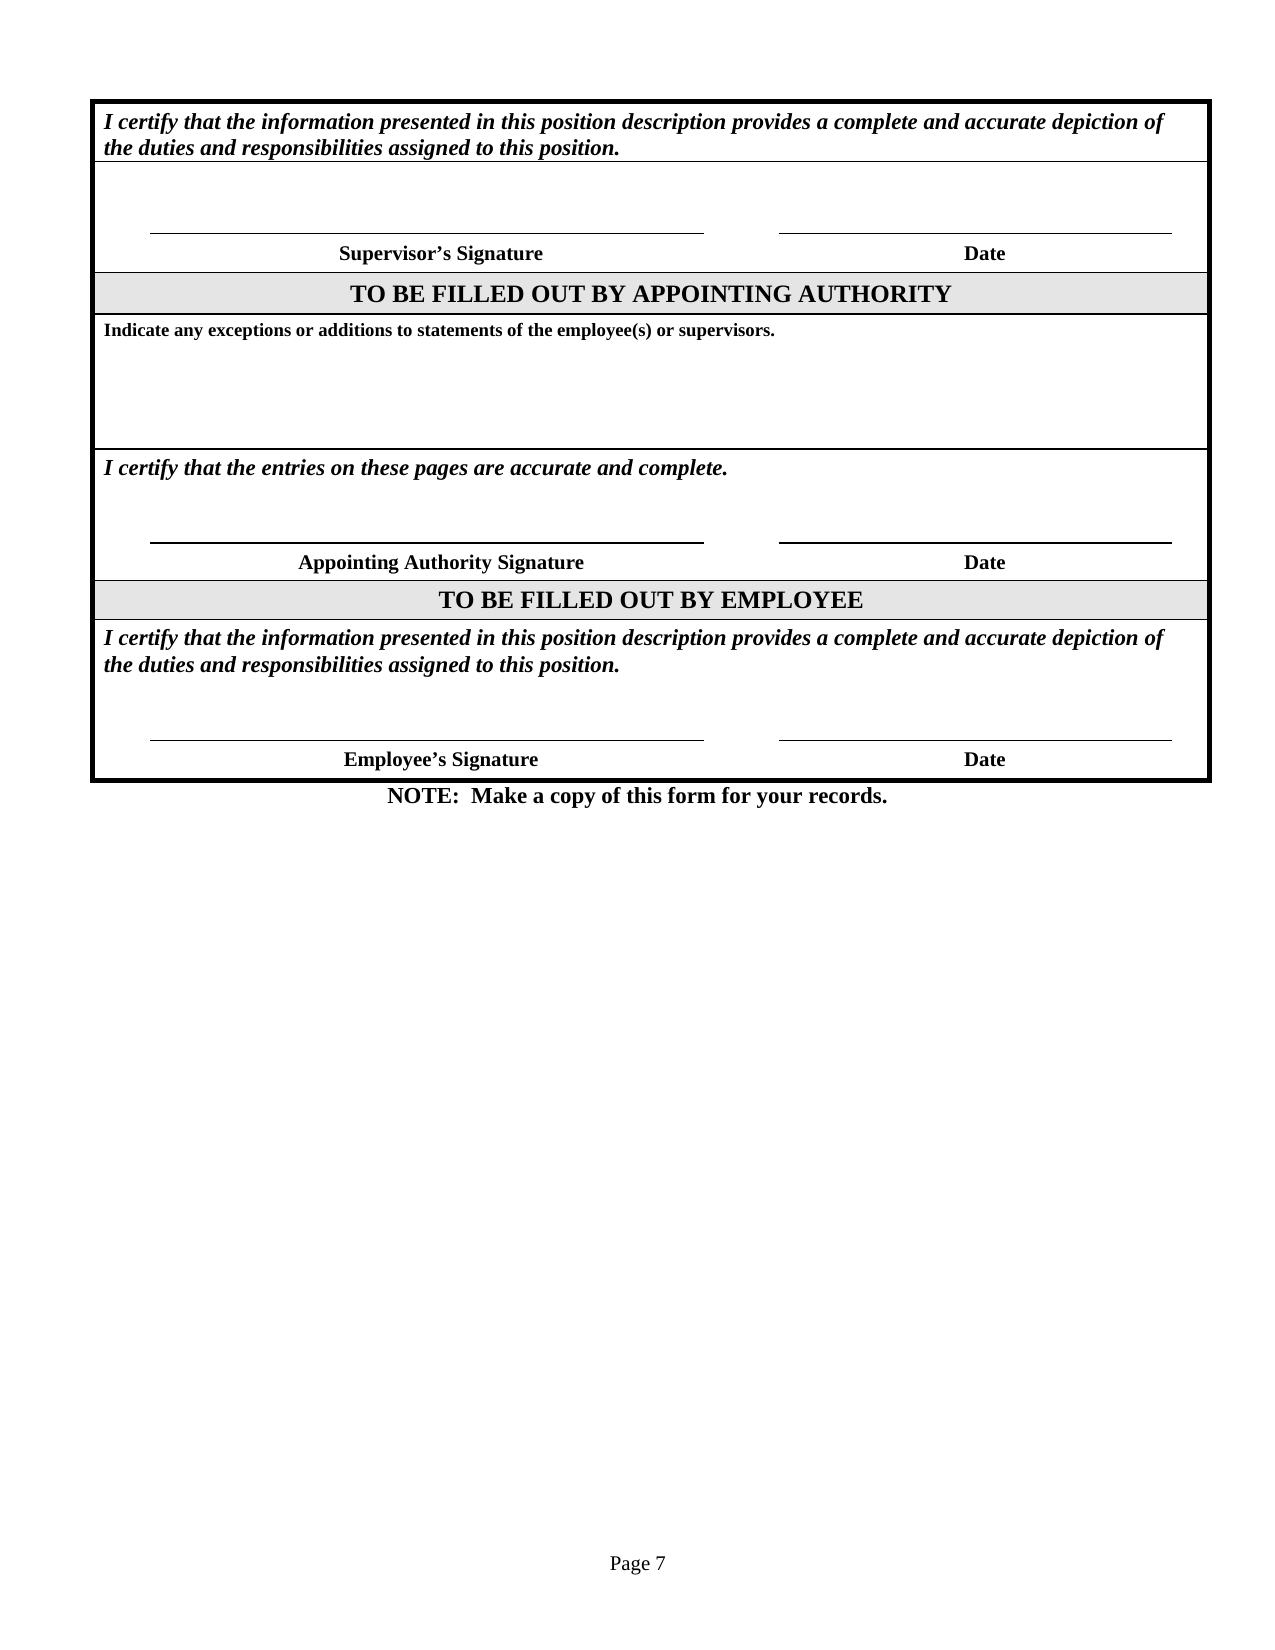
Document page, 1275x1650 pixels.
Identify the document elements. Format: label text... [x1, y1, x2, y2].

table_cell I certify that the entries on these pages are accurate and complete. Appointing Authority Signature Date [95, 450, 1207, 580]
table_cell Supervisor’s Signature Date [95, 162, 1207, 272]
table_cell TO BE FILLED OUT BY APPOINTING AUTHORITY [95, 273, 1207, 313]
table_cell I certify that the information presented in this position description provides a complete and accurate depiction of the duties and responsibilities assigned to this position. Employee’s Signature Date [95, 620, 1207, 778]
text NOTE: Make a copy of this form for your records. [90, 783, 1185, 809]
table_cell TO BE FILLED OUT BY EMPLOYEE [95, 581, 1207, 619]
table_cell Indicate any exceptions or additions to statements of the employee(s) or supervisors. [95, 315, 1207, 448]
table_header I certify that the information presented in this position description provides a complete and accurate depiction of the duties and responsibilities assigned to this position. [95, 104, 1207, 161]
